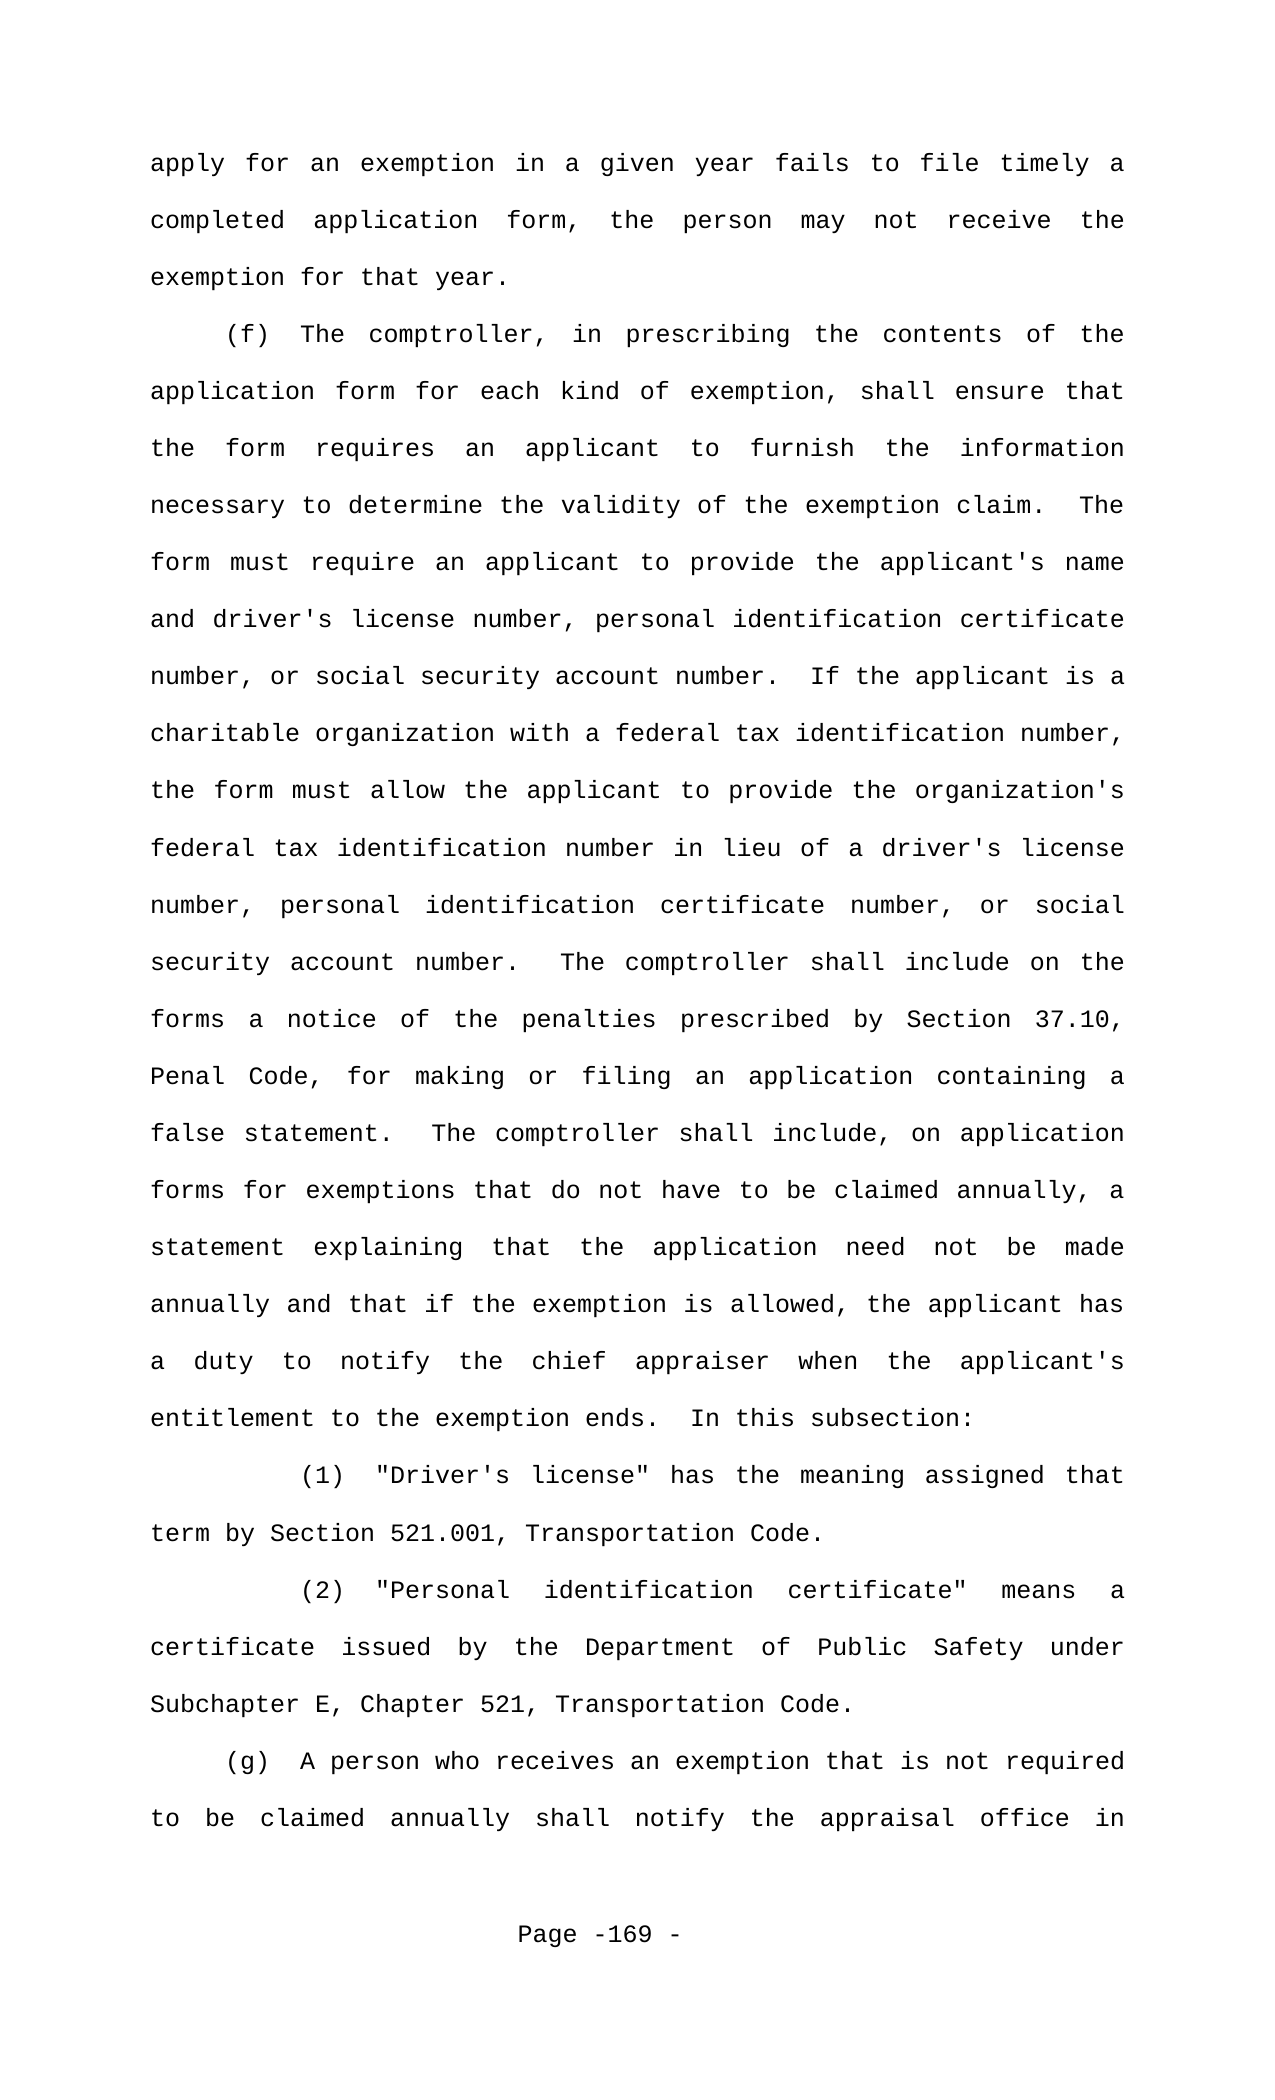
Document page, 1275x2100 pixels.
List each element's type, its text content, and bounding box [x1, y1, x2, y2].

text (2) "Personal identification certificate" means a certificate issued by the Department of Public Safety under Subchapter E, Chapter 521, Transportation Code. [150, 1577, 1125, 1720]
text (f) The comptroller, in prescribing the contents of the application form for each kind of exemption, shall ensure that the form requires an applicant to furnish the information necessary to determine the validity of the exemption claim. The form must require an applicant to provide the applicant's name and driver's license number, personal identification certificate number, or social security account number. If the applicant is a charitable organization with a federal tax identification number, the form must allow the applicant to provide the organization's federal tax identification number in lieu of a driver's license number, personal identification certificate number, or social security account number. The comptroller shall include on the forms a notice of the penalties prescribed by Section 37.10, Penal Code, for making or filing an application containing a false statement. The comptroller shall include, on application forms for exemptions that do not have to be claimed annually, a statement explaining that the application need not be made annually and that if the exemption is allowed, the applicant has a duty to notify the chief appraiser when the applicant's entitlement to the exemption ends. In this subsection: [150, 321, 1125, 1434]
text (1) "Driver's license" has the meaning assigned that term by Section 521.001, Transportation Code. [150, 1463, 1125, 1548]
